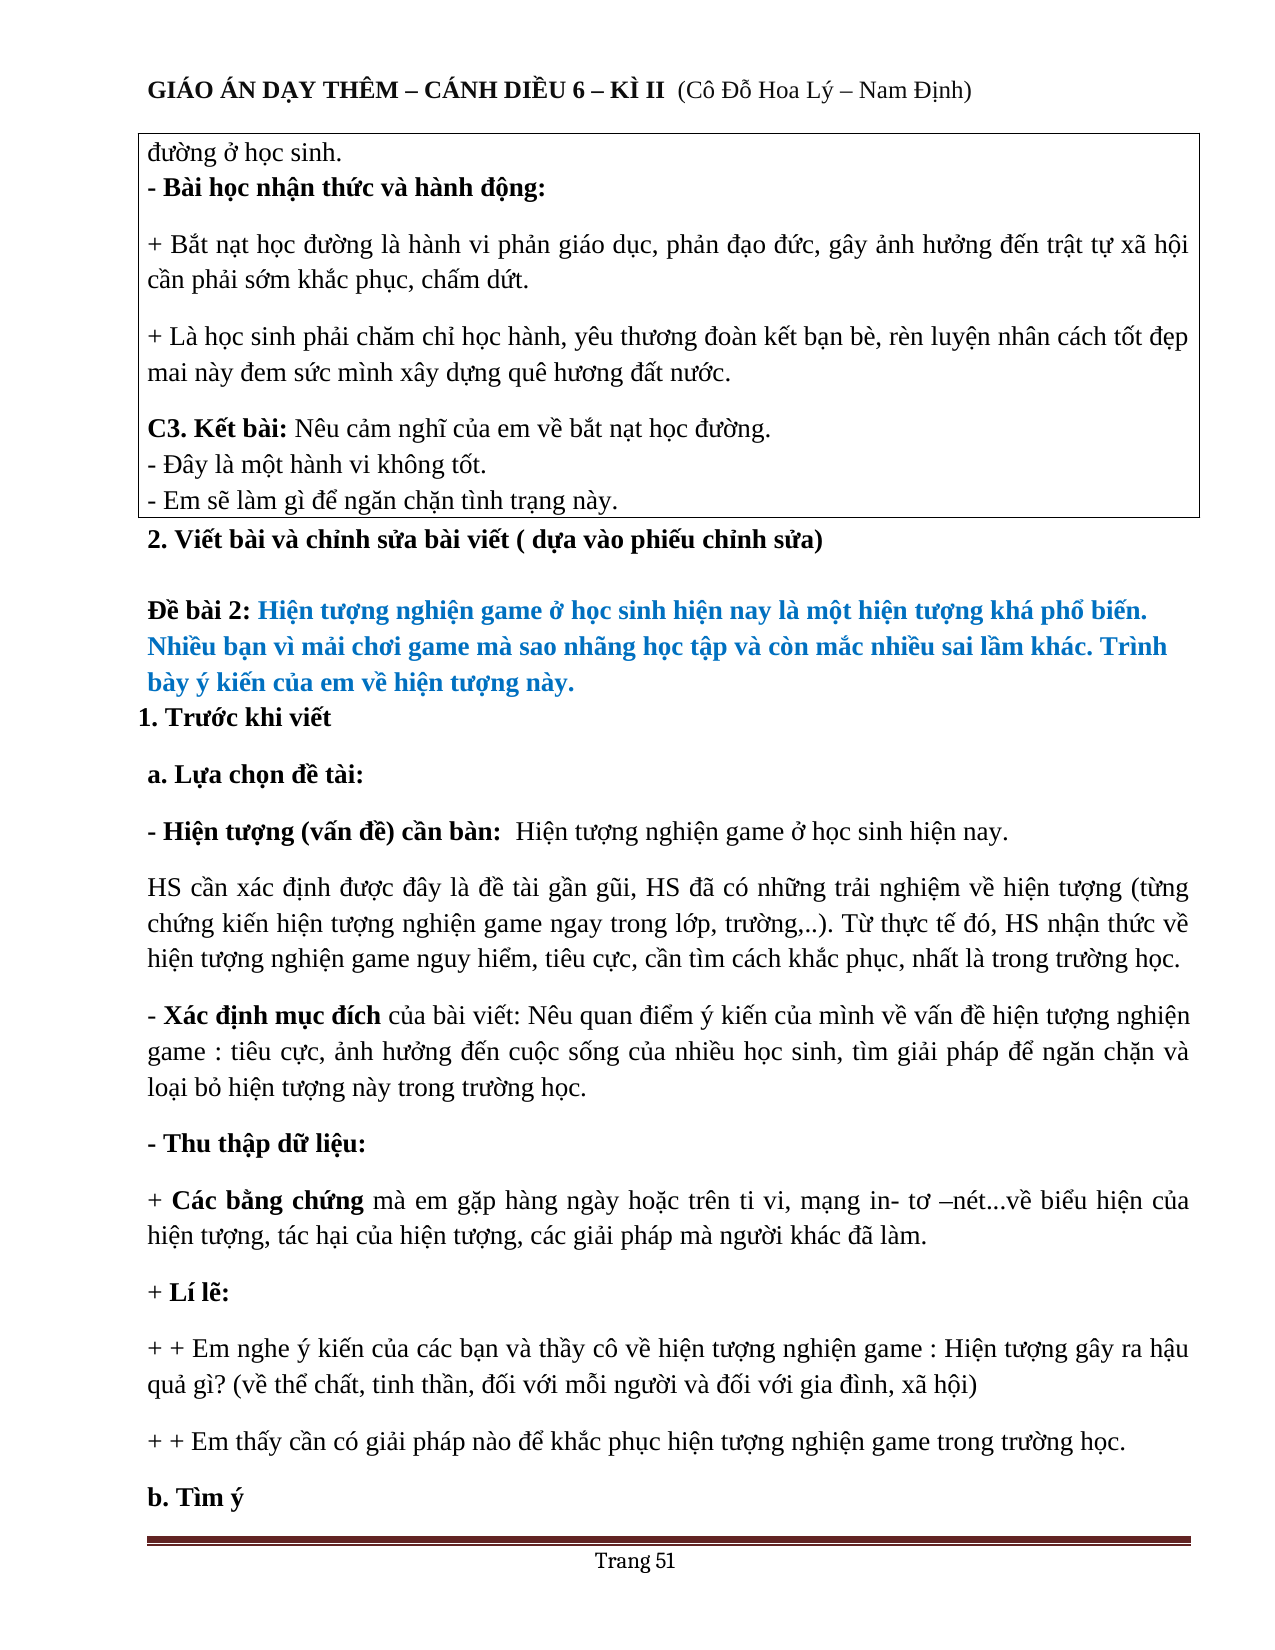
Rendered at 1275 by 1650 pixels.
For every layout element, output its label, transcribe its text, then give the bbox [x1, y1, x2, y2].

text - Thu thập dữ liệu: [147, 1127, 1191, 1158]
text C3. Kết bài: Nêu cảm nghĩ của em về bắt nạt học đường. [139, 409, 1199, 444]
text - Xác định mục đích của bài viết: Nêu quan điểm ý kiến của mình về vấn đề hiện tượng nghiện game : tiêu cực, ảnh hưởng đến cuộc sống của nhiều học sinh, tìm giải pháp để ngăn chặn và loại bỏ hiện tượng này trong trường học. [147, 999, 1191, 1102]
text 1. Trước khi viết [138, 701, 1191, 733]
text 2. Viết bài và chỉnh sửa bài viết ( dựa vào phiếu chỉnh sửa) [147, 523, 1191, 554]
text + Lí lẽ: [147, 1276, 1191, 1307]
text + Các bằng chứng mà em gặp hàng ngày hoặc trên ti vi, mạng in- tơ –nét...về biểu hiện của hiện tượng, tác hại của hiện tượng, các giải pháp mà người khác đã làm. [147, 1184, 1191, 1251]
text a. Lựa chọn đề tài: [147, 758, 1191, 789]
text - Hiện tượng (vấn đề) cần bàn: Hiện tượng nghiện game ở học sinh hiện nay. [147, 814, 1191, 846]
text - Em sẽ làm gì để ngăn chặn tình trạng này. [139, 481, 1199, 517]
text + Bắt nạt học đường là hành vi phản giáo dục, phản đạo đức, gây ảnh hưởng đến trật tự xã hội cần phải sớm khắc phục, chấm dứt. [139, 225, 1199, 295]
text b. Tìm ý [147, 1481, 1191, 1513]
text HS cần xác định được đây là đề tài gần gũi, HS đã có những trải nghiệm về hiện tượng (từng chứng kiến hiện tượng nghiện game ngay trong lớp, trường,..). Từ thực tế đó, HS nhận thức về hiện tượng nghiện game nguy hiểm, tiêu cực, cần tìm cách khắc phục, nhất là trong trường học. [147, 871, 1191, 974]
text Đề bài 2: Hiện tượng nghiện game ở học sinh hiện nay là một hiện tượng khá phổ biến. Nhiều bạn vì mải chơi game mà sao nhãng học tập và còn mắc nhiều sai lầm khác. Trình bày ý kiến của em về hiện tượng này. [147, 594, 1191, 697]
text + Là học sinh phải chăm chỉ học hành, yêu thương đoàn kết bạn bè, rèn luyện nhân cách tốt đẹp mai này đem sức mình xây dựng quê hương đất nước. [139, 317, 1199, 387]
text + + Em nghe ý kiến của các bạn và thầy cô về hiện tượng nghiện game : Hiện tượng gây ra hậu quả gì? (về thể chất, tinh thần, đối với mỗi người và đối với gia đình, xã hội) [147, 1333, 1191, 1399]
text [139, 134, 1199, 202]
text - Đây là một hành vi không tốt. [139, 445, 1199, 479]
text + + Em thấy cần có giải pháp nào để khắc phục hiện tượng nghiện game trong trường học. [147, 1425, 1191, 1456]
